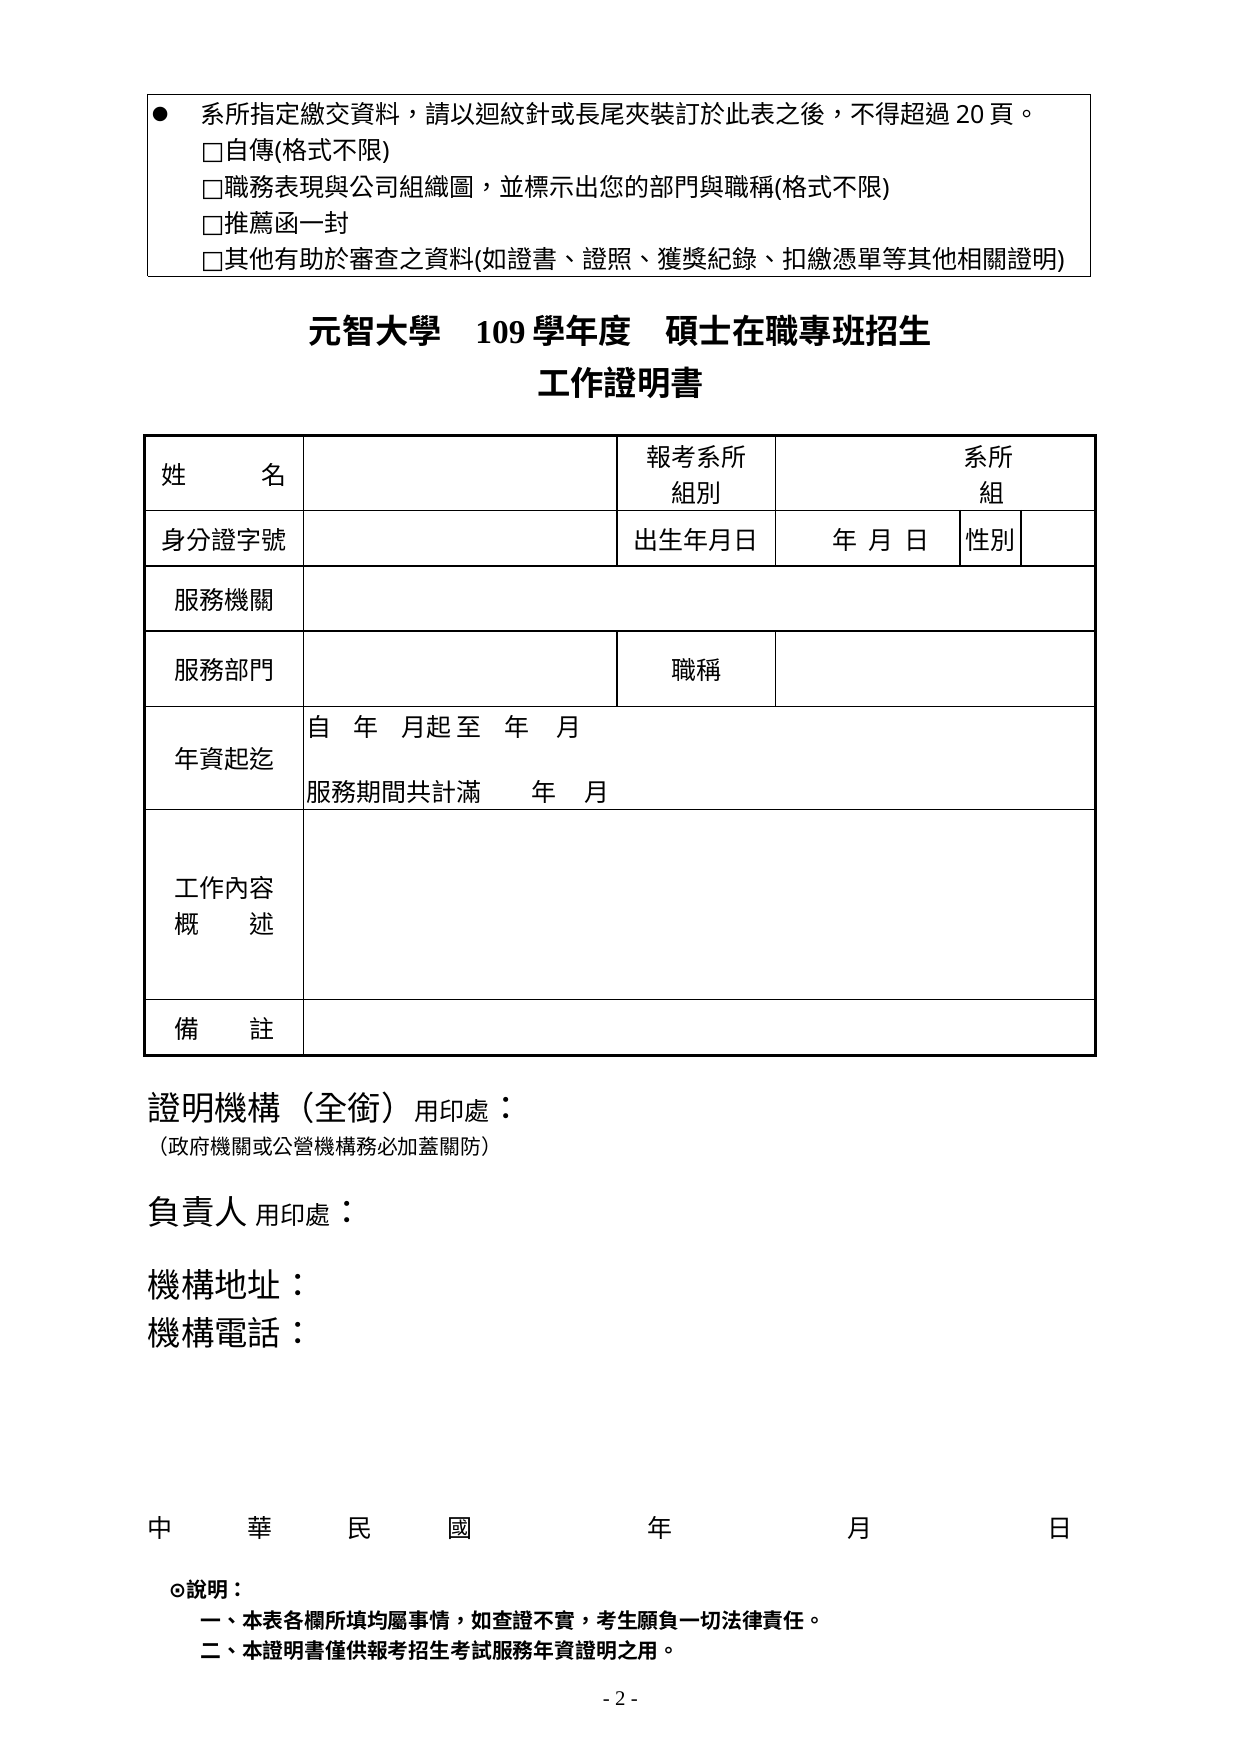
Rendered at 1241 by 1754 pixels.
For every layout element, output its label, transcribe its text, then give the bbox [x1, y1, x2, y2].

table_header 系所 組 [776, 437, 1094, 510]
table_cell [304, 1000, 1094, 1054]
table_cell 工作內容 概 述 [146, 810, 303, 999]
table_cell 服務機關 [146, 567, 303, 630]
table_cell 性別 [961, 511, 1020, 565]
table_cell 年 月 日 [776, 511, 959, 565]
table_header 報考系所 組別 [618, 437, 775, 510]
text ⊙說明： [148, 1574, 1092, 1604]
table_cell [304, 567, 1094, 630]
text 一、本表各欄所填均屬事情，如查證不實，考生願負一切法律責任。 [200, 1604, 1092, 1634]
table_cell 系所指定繳交資料，請以迴紋針或長尾夾裝訂於此表之後，不得超過20頁。 □自傳(格式不限) □職務表現與公司組織圖，並標示出您的部門與職稱(格式不限) □推薦函一封 □其他有助於審查之資料(如證書、證照、獲獎紀錄、扣繳憑單等其他相關證明) [148, 95, 1090, 276]
table_cell [304, 632, 616, 706]
table_cell 自 年 月起 至 年 月 服務期間共計滿 年 月 [304, 707, 1094, 809]
text 負責人 用印處： [148, 1186, 1093, 1234]
table_header 姓 名 [146, 437, 303, 510]
table_cell 身分證字號 [146, 511, 303, 565]
table_cell [304, 511, 616, 565]
text 證明機構（全銜）用印處： [148, 1082, 1093, 1130]
table_cell [304, 810, 1094, 999]
text 元智大學 109學年度 碩士在職專班招生 [148, 305, 1092, 353]
table_cell 年資起迄 [146, 707, 303, 809]
table_cell [1022, 511, 1094, 565]
text （政府機關或公營機構務必加蓋關防） [148, 1130, 1093, 1161]
text 二、本證明書僅供報考招生考試服務年資證明之用。 [200, 1634, 1092, 1664]
text 工作證明書 [148, 353, 1092, 405]
table_cell [776, 632, 1094, 706]
table_header [304, 437, 616, 510]
table_cell 出生年月日 [618, 511, 775, 565]
table_cell 職稱 [618, 632, 775, 706]
table_cell 服務部門 [146, 632, 303, 706]
text 機構地址： [148, 1259, 1093, 1307]
table_cell 備 註 [146, 1000, 303, 1054]
text 機構電話： [148, 1307, 1093, 1355]
text 中 華 民 國 年 月 日 [148, 1509, 1092, 1545]
